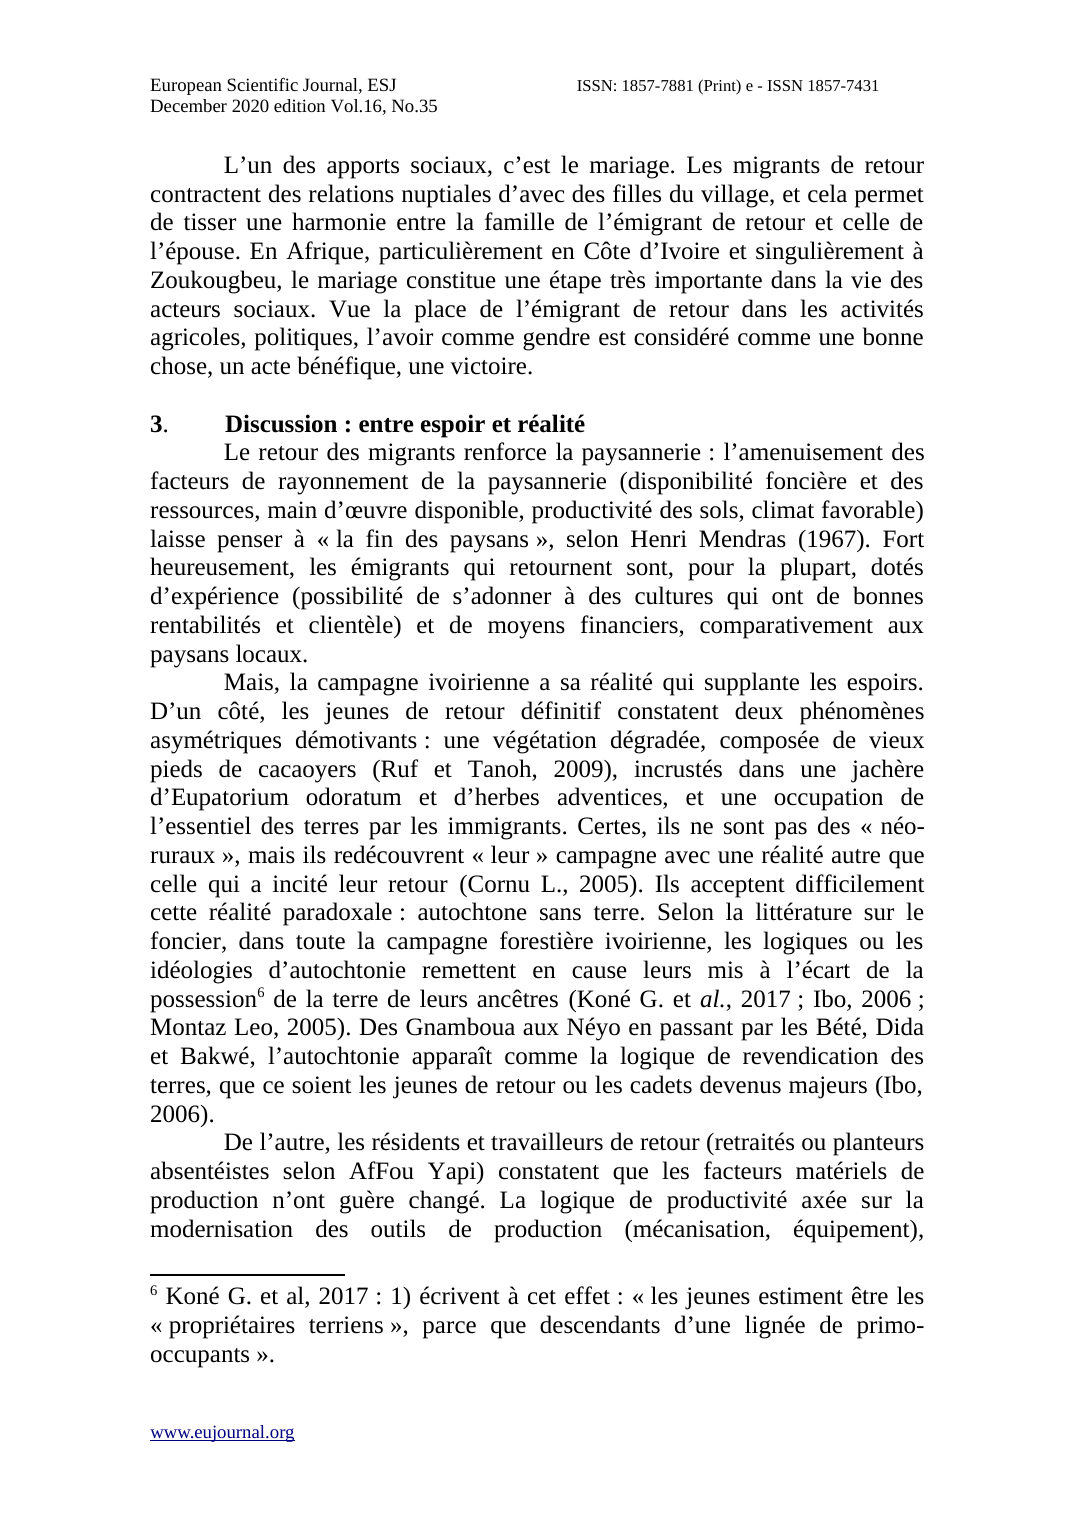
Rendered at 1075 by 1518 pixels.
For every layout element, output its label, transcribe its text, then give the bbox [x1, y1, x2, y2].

text Le retour des migrants renforce la paysannerie : l’amenuisement des facteurs de rayonnement de la paysannerie (disponibilité foncière et des ressources, main d’œuvre disponible, productivité des sols, climat favorable) laisse penser à « la fin des paysans », selon Henri Mendras (1967). Fort heureusement, les émigrants qui retournent sont, pour la plupart, dotés d’expérience (possibilité de s’adonner à des cultures qui ont de bonnes rentabilités et clientèle) et de moyens financiers, comparativement aux paysans locaux. [150, 437, 925, 667]
text 3. Discussion : entre espoir et réalité [150, 409, 925, 437]
text Mais, la campagne ivoirienne a sa réalité qui supplante les espoirs. D’un côté, les jeunes de retour définitif constatent deux phénomènes asymétriques démotivants : une végétation dégradée, composée de vieux pieds de cacaoyers (Ruf et Tanoh, 2009), incrustés dans une jachère d’Eupatorium odoratum et d’herbes adventices, et une occupation de l’essentiel des terres par les immigrants. Certes, ils ne sont pas des « néo-ruraux », mais ils redécouvrent « leur » campagne avec une réalité autre que celle qui a incité leur retour (Cornu L., 2005). Ils acceptent difficilement cette réalité paradoxale : autochtone sans terre. Selon la littérature sur le foncier, dans toute la campagne forestière ivoirienne, les logiques ou les idéologies d’autochtonie remettent en cause leurs mis à l’écart de la possession de la terre de leurs ancêtres (Koné G. et al., 2017 ; Ibo, 2006 ; Montaz Leo, 2005). Des Gnamboua aux Néyo en passant par les Bété, Dida et Bakwé, l’autochtonie apparaît comme la logique de revendication des terres, que ce soient les jeunes de retour ou les cadets devenus majeurs (Ibo, 2006). [150, 667, 925, 1127]
text L’un des apports sociaux, c’est le mariage. Les migrants de retour contractent des relations nuptiales d’avec des filles du village, et cela permet de tisser une harmonie entre la famille de l’émigrant de retour et celle de l’épouse. En Afrique, particulièrement en Côte d’Ivoire et singulièrement à Zoukougbeu, le mariage constitue une étape très importante dans la vie des acteurs sociaux. Vue la place de l’émigrant de retour dans les activités agricoles, politiques, l’avoir comme gendre est considéré comme une bonne chose, un acte bénéfique, une victoire. [150, 150, 925, 380]
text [150, 1127, 925, 1242]
